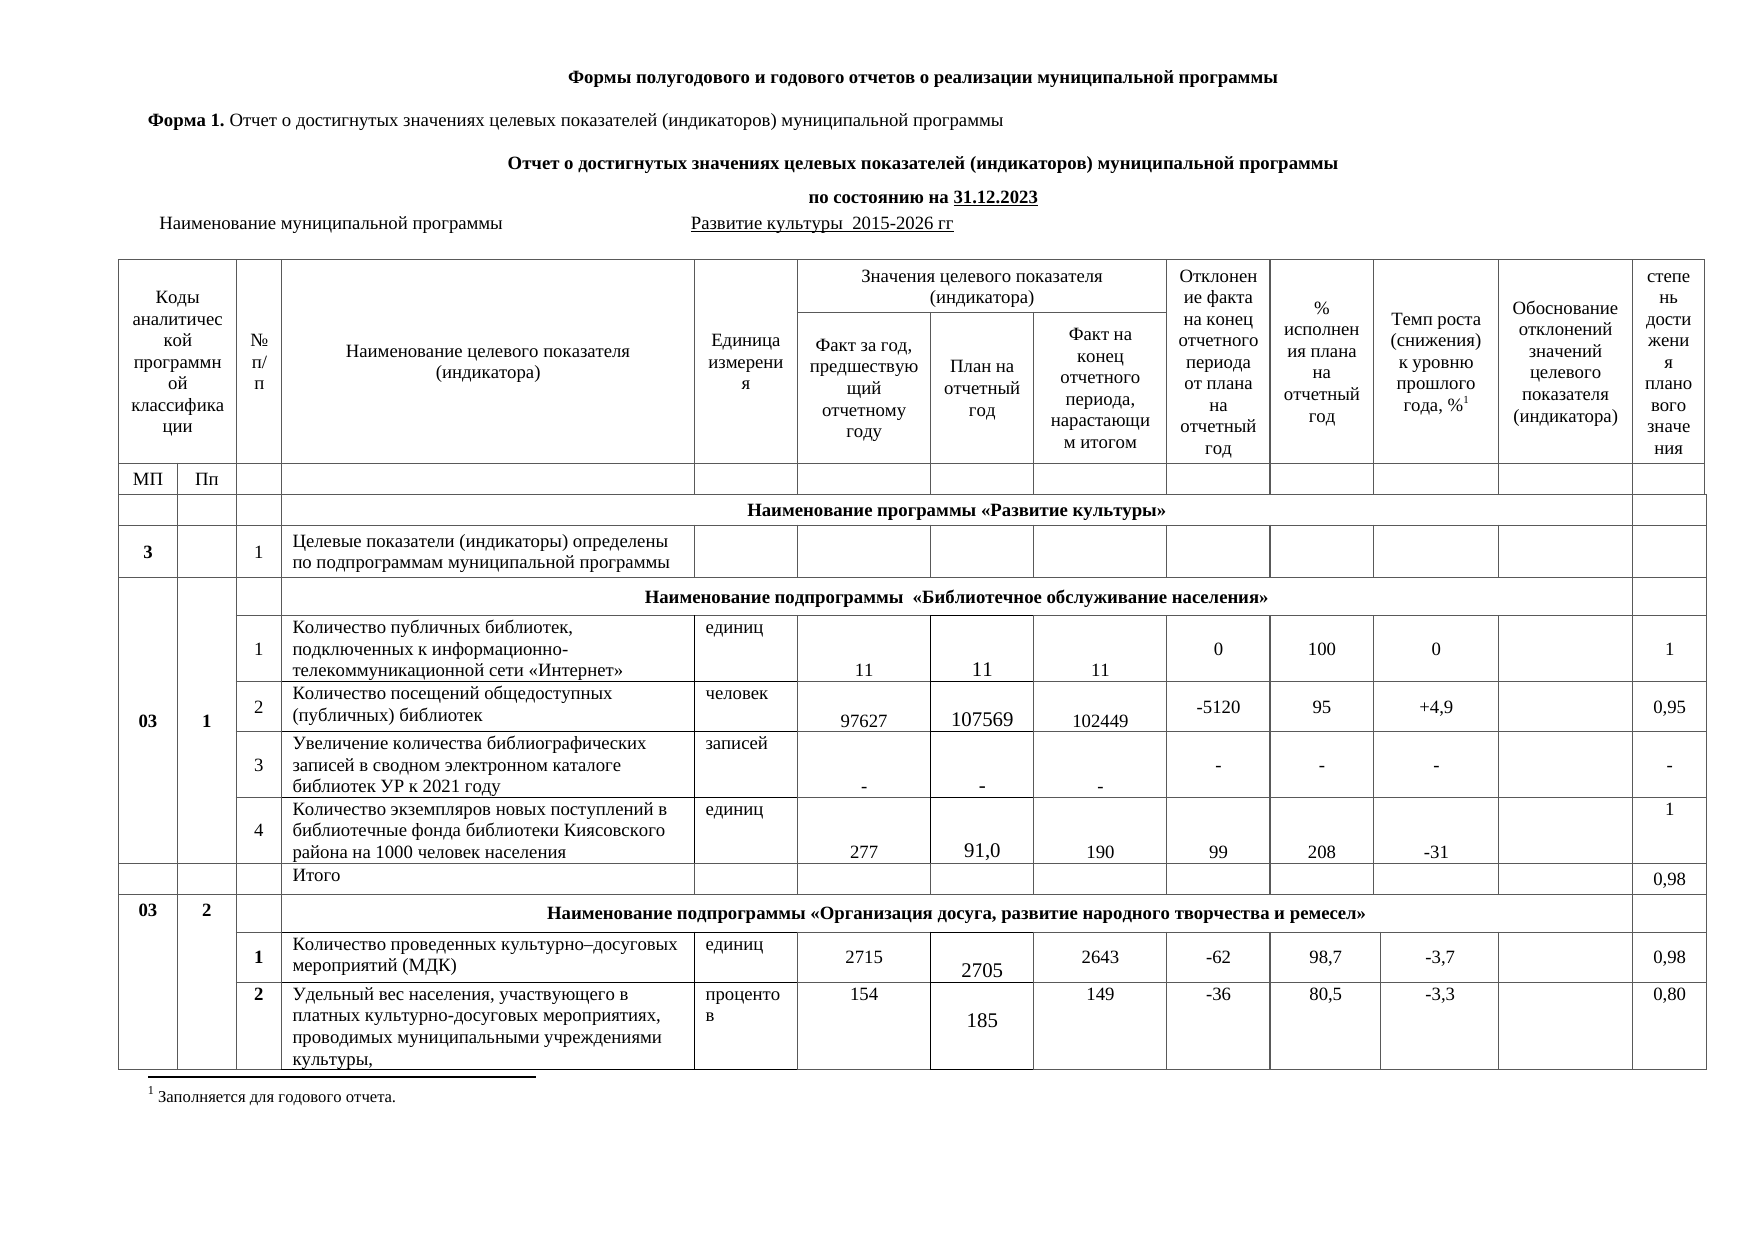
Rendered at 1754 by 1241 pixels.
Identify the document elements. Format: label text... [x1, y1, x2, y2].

table_cell 185 [931, 983, 1033, 1069]
table_cell 2705 [931, 933, 1033, 982]
table_cell 154 [798, 983, 930, 1069]
table_header Темп роста (снижения) к уровню прошлого года, % [1374, 260, 1498, 463]
table_cell [1271, 526, 1373, 577]
table_cell [695, 464, 797, 494]
table_cell [237, 864, 281, 893]
table_cell - [1633, 732, 1706, 797]
table_cell [1633, 464, 1704, 494]
table_cell [1633, 578, 1706, 615]
table_cell 3 [237, 732, 281, 797]
table_cell [1499, 933, 1632, 982]
table_cell [119, 864, 177, 893]
table_cell МП [119, 464, 177, 494]
table_cell [695, 864, 797, 893]
table_cell [1499, 983, 1632, 1069]
table_cell Наименование подпрограммы «Организация досуга, развитие народного творчества и ремесел» [282, 895, 1632, 932]
table_cell -31 [1374, 798, 1498, 862]
table_cell [237, 578, 281, 615]
table_cell единиц [695, 616, 797, 681]
table_cell [798, 526, 930, 577]
table_cell 1 [237, 933, 281, 982]
table_cell [178, 864, 236, 893]
table_cell [1374, 464, 1498, 494]
table_cell 11 [798, 616, 930, 681]
table_cell 91,0 [931, 798, 1033, 862]
table_header Обоснование отклонений значений целевого показателя (индикатора) [1499, 260, 1632, 463]
table_cell -3,7 [1381, 933, 1498, 982]
table_cell [119, 495, 177, 524]
table_cell 1 [237, 616, 281, 681]
table_cell [798, 464, 930, 494]
table_header степень достижения планового значения [1633, 260, 1704, 463]
table_cell [798, 864, 930, 893]
table_cell [1374, 526, 1498, 577]
table_cell 2643 [1034, 933, 1166, 982]
table_cell 99 [1167, 798, 1269, 862]
table_cell единиц [695, 933, 797, 982]
table_cell -62 [1167, 933, 1269, 982]
table_header % исполнения плана на отчетный год [1271, 260, 1373, 463]
table_cell Количество экземпляров новых поступлений в библиотечные фонда библиотеки Киясовского района на 1000 человек населения [282, 798, 694, 862]
table_cell 98,7 [1271, 933, 1380, 982]
table_header Коды аналитической программной классификации [119, 260, 236, 463]
table_header Отклонение факта на конец отчетного периода от плана на отчетный год [1167, 260, 1269, 463]
text по состоянию на 31.12.2023 [148, 186, 1698, 208]
table_header Наименование муниципальной программы [148, 208, 679, 238]
text Формы полугодового и годового отчетов о реализации муниципальной программы [148, 66, 1698, 87]
table_cell Наименование подпрограммы «Библиотечное обслуживание населения» [282, 578, 1632, 615]
table_cell Наименование программы «Развитие культуры» [282, 495, 1632, 524]
table_cell - [1271, 732, 1373, 797]
table_cell 208 [1271, 798, 1373, 862]
table_cell [1499, 682, 1632, 731]
table_cell -5120 [1167, 682, 1269, 731]
table_cell [237, 895, 281, 932]
table_header Наименование целевого показателя (индикатора) [282, 260, 694, 463]
table_cell 97627 [798, 682, 930, 731]
table_cell единиц [695, 798, 797, 862]
table_cell Количество посещений общедоступных (публичных) библиотек [282, 682, 694, 731]
table_cell 80,5 [1271, 983, 1380, 1069]
table_cell 107569 [931, 682, 1033, 731]
table_header Единица измерения [695, 260, 797, 463]
table_cell 0 [1374, 616, 1498, 681]
table_cell 95 [1271, 682, 1373, 731]
table_cell [237, 495, 281, 524]
table_cell 03 [119, 895, 177, 1069]
table_cell [1633, 526, 1706, 577]
table_cell Количество публичных библиотек, подключенных к информационно-телекоммуникационной сети «Интернет» [282, 616, 694, 681]
table_cell -36 [1167, 983, 1269, 1069]
table_cell Количество проведенных культурно–досуговых мероприятий (МДК) [282, 933, 694, 982]
table_cell [1167, 526, 1269, 577]
table_cell [1499, 616, 1632, 681]
table_cell Удельный вес населения, участвующего в платных культурно-досуговых мероприятиях, проводимых муниципальными учреждениями культуры, [282, 983, 694, 1069]
table_cell 1 [1633, 798, 1706, 862]
table_cell 2 [237, 983, 281, 1069]
table_cell Целевые показатели (индикаторы) определены по подпрограммам муниципальной программы [282, 526, 694, 577]
table_cell 1 [1633, 616, 1706, 681]
table_cell [1499, 526, 1632, 577]
table_cell +4,9 [1374, 682, 1498, 731]
table_cell 2 [178, 895, 236, 1069]
table_cell [1034, 526, 1166, 577]
table_cell [1271, 864, 1373, 893]
table_cell записей [695, 732, 797, 797]
table_cell 2 [237, 682, 281, 731]
table_cell - [798, 732, 930, 797]
table_cell -3,3 [1381, 983, 1498, 1069]
table_cell [931, 464, 1033, 494]
table_cell 03 [119, 578, 177, 862]
table_cell - [931, 732, 1033, 797]
table_cell 277 [798, 798, 930, 862]
table_cell 1 [237, 526, 281, 577]
table_cell [1034, 864, 1166, 893]
table_cell Пп [178, 464, 236, 494]
table_cell [1167, 864, 1269, 893]
table_cell [931, 864, 1033, 893]
table_cell [1499, 798, 1632, 862]
table_cell [931, 526, 1033, 577]
text Форма 1. Отчет о достигнутых значениях целевых показателей (индикаторов) муниципальной программы [148, 109, 1698, 131]
table_cell 1 [178, 578, 236, 862]
table_cell [1374, 864, 1498, 893]
table_cell человек [695, 682, 797, 731]
table_cell 0,80 [1633, 983, 1706, 1069]
table_cell - [1374, 732, 1498, 797]
table_cell [178, 526, 236, 577]
table_cell [1271, 464, 1373, 494]
table_cell [178, 495, 236, 524]
table_cell [282, 464, 694, 494]
table_cell [1499, 464, 1632, 494]
table_cell 190 [1034, 798, 1166, 862]
table_cell 0,98 [1633, 864, 1706, 893]
table_cell [695, 526, 797, 577]
table_cell процентов [695, 983, 797, 1069]
table_cell [1633, 495, 1706, 524]
table_cell 2715 [798, 933, 930, 982]
table_cell 3 [119, 526, 177, 577]
text Отчет о достигнутых значениях целевых показателей (индикаторов) муниципальной программы [148, 152, 1698, 174]
table_cell [1499, 732, 1632, 797]
table_cell 0 [1167, 616, 1269, 681]
table_cell План на отчетный год [931, 313, 1033, 463]
table_cell [1633, 895, 1706, 932]
table_cell Факт на конец отчетного периода, нарастающим итогом [1034, 313, 1166, 463]
table_cell Итого [282, 864, 694, 893]
table_cell 149 [1034, 983, 1166, 1069]
table_cell Увеличение количества библиографических записей в сводном электронном каталоге библиотек УР к 2021 году [282, 732, 694, 797]
table_cell 0,98 [1633, 933, 1706, 982]
table_header Развитие культуры 2015-2026 гг [679, 208, 1418, 238]
table_cell [1167, 464, 1269, 494]
table_header № п/п [237, 260, 281, 463]
table_cell Факт за год, предшествующий отчетному году [798, 313, 930, 463]
table_cell [237, 464, 281, 494]
table_cell - [1167, 732, 1269, 797]
table_cell 100 [1271, 616, 1373, 681]
table_cell [1499, 864, 1632, 893]
table_cell 11 [1034, 616, 1166, 681]
table_cell [1034, 464, 1166, 494]
table_cell 11 [931, 616, 1033, 681]
table_cell 4 [237, 798, 281, 862]
table_header Значения целевого показателя (индикатора) [798, 260, 1166, 312]
table_cell - [1034, 732, 1166, 797]
table_cell 102449 [1034, 682, 1166, 731]
table_cell 0,95 [1633, 682, 1706, 731]
